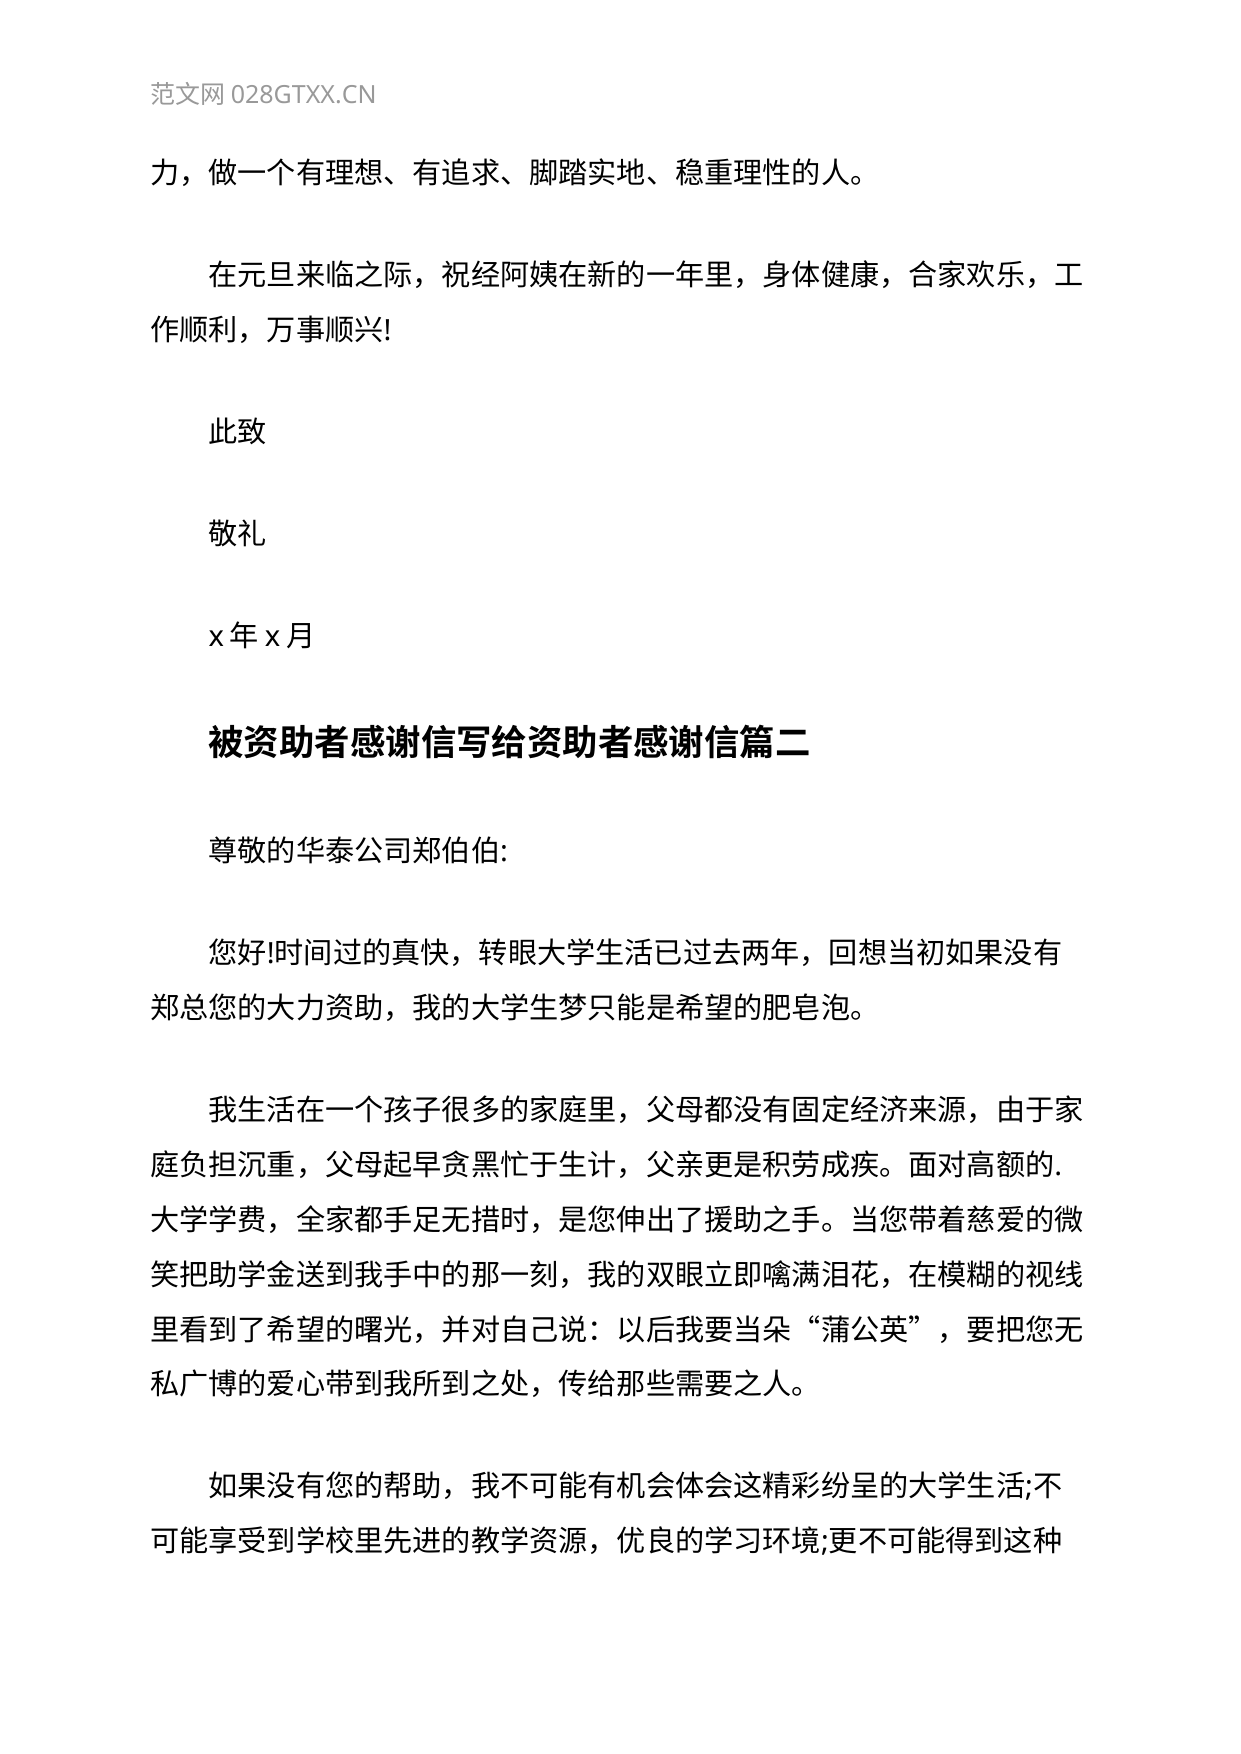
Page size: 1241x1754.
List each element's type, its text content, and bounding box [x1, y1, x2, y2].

text 我生活在一个孩子很多的家庭里，父母都没有固定经济来源，由于家庭负担沉重，父母起早贪黑忙于生计，父亲更是积劳成疾。面对高额的.大学学费，全家都手足无措时，是您伸出了援助之手。当您带着慈爱的微笑把助学金送到我手中的那一刻，我的双眼立即噙满泪花，在模糊的视线里看到了希望的曙光，并对自己说：以后我要当朵“蒲公英”，要把您无私广博的爱心带到我所到之处，传给那些需要之人。 [150, 1086, 1090, 1403]
text x年x月 [150, 612, 1090, 654]
text 被资助者感谢信写给资助者感谢信篇二 [150, 714, 1090, 765]
text 您好!时间过的真快，转眼大学生活已过去两年，回想当初如果没有郑总您的大力资助，我的大学生梦只能是希望的肥皂泡。 [150, 929, 1090, 1027]
text 此致 [150, 409, 1090, 451]
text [150, 1463, 1090, 1560]
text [150, 150, 1090, 192]
text 尊敬的华泰公司郑伯伯: [150, 828, 1090, 870]
text 敬礼 [150, 510, 1090, 553]
text 在元旦来临之际，祝经阿姨在新的一年里，身体健康，合家欢乐，工作顺利，万事顺兴! [150, 252, 1090, 349]
